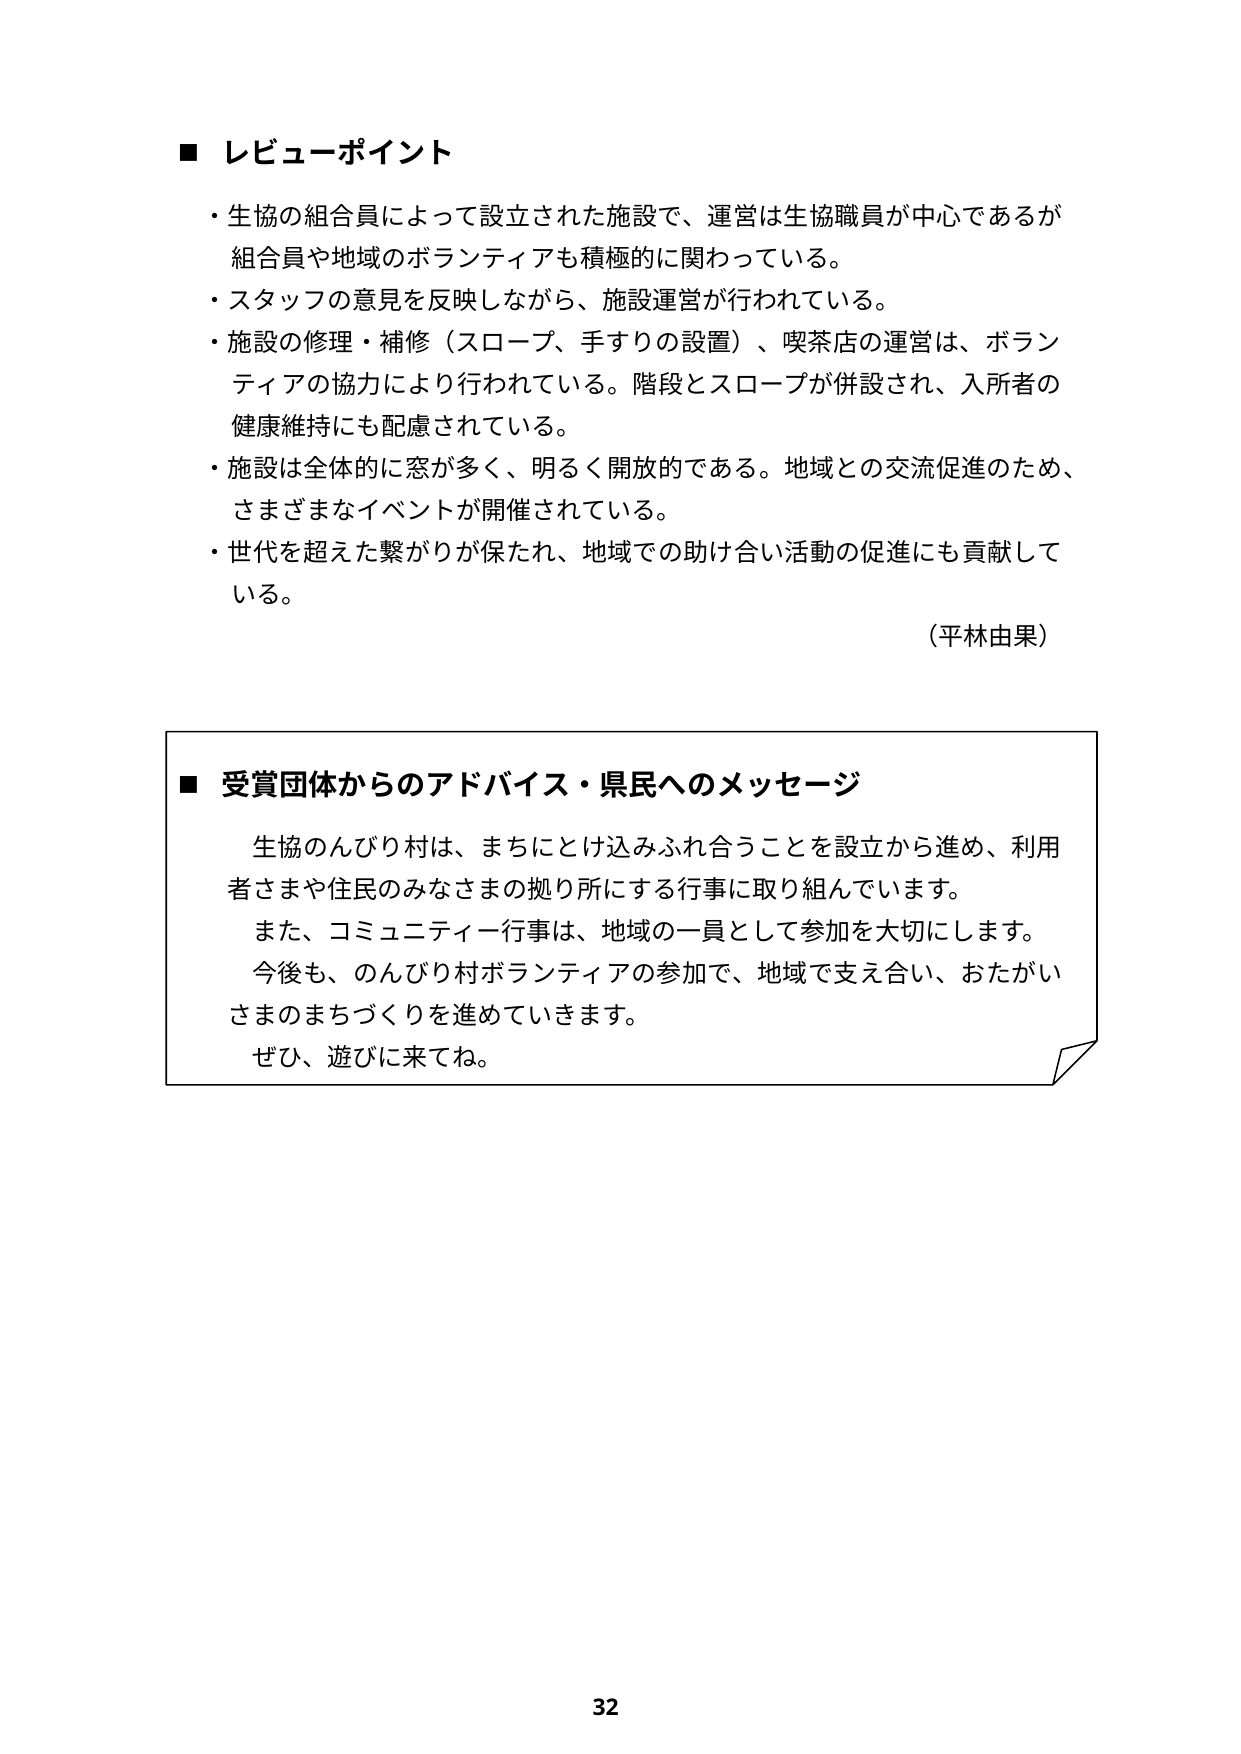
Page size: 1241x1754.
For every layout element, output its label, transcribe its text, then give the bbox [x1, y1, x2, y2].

text 生協のんびり村は、まちにとけ込みふれ合うことを設立から進め、利用者さまや住民のみなさまの拠り所にする行事に取り組んでいます。 [227, 824, 1063, 908]
text ・施設の修理・補修（スロープ、手すりの設置）、喫茶店の運営は、ボランティアの協力により行われている。階段とスロープが併設され、入所者の健康維持にも配慮されている。 [202, 319, 1063, 446]
text （平林由果） [177, 614, 1063, 656]
text ぜひ、遊びに来てね。 [227, 1035, 1063, 1077]
text ・スタッフの意見を反映しながら、施設運営が行われている。 [202, 277, 1063, 319]
text 今後も、のんびり村ボランティアの参加で、地域で支え合い、おたがいさまのまちづくりを進めていきます。 [227, 951, 1063, 1035]
text 受賞団体からのアドバイス・県民へのメッセージ [177, 740, 1063, 824]
text ・施設は全体的に窓が多く、明るく開放的である。地域との交流促進のため、さまざまなイベントが開催されている。 [202, 446, 1063, 530]
text ・世代を超えた繋がりが保たれ、地域での助け合い活動の促進にも貢献している。 [202, 530, 1063, 614]
text ・生協の組合員によって設立された施設で、運営は生協職員が中心であるが、組合員や地域のボランティアも積極的に関わっている。 [202, 193, 1063, 277]
text レビューポイント [177, 109, 1063, 193]
text また、コミュニティー行事は、地域の一員として参加を大切にします。 [227, 908, 1063, 951]
